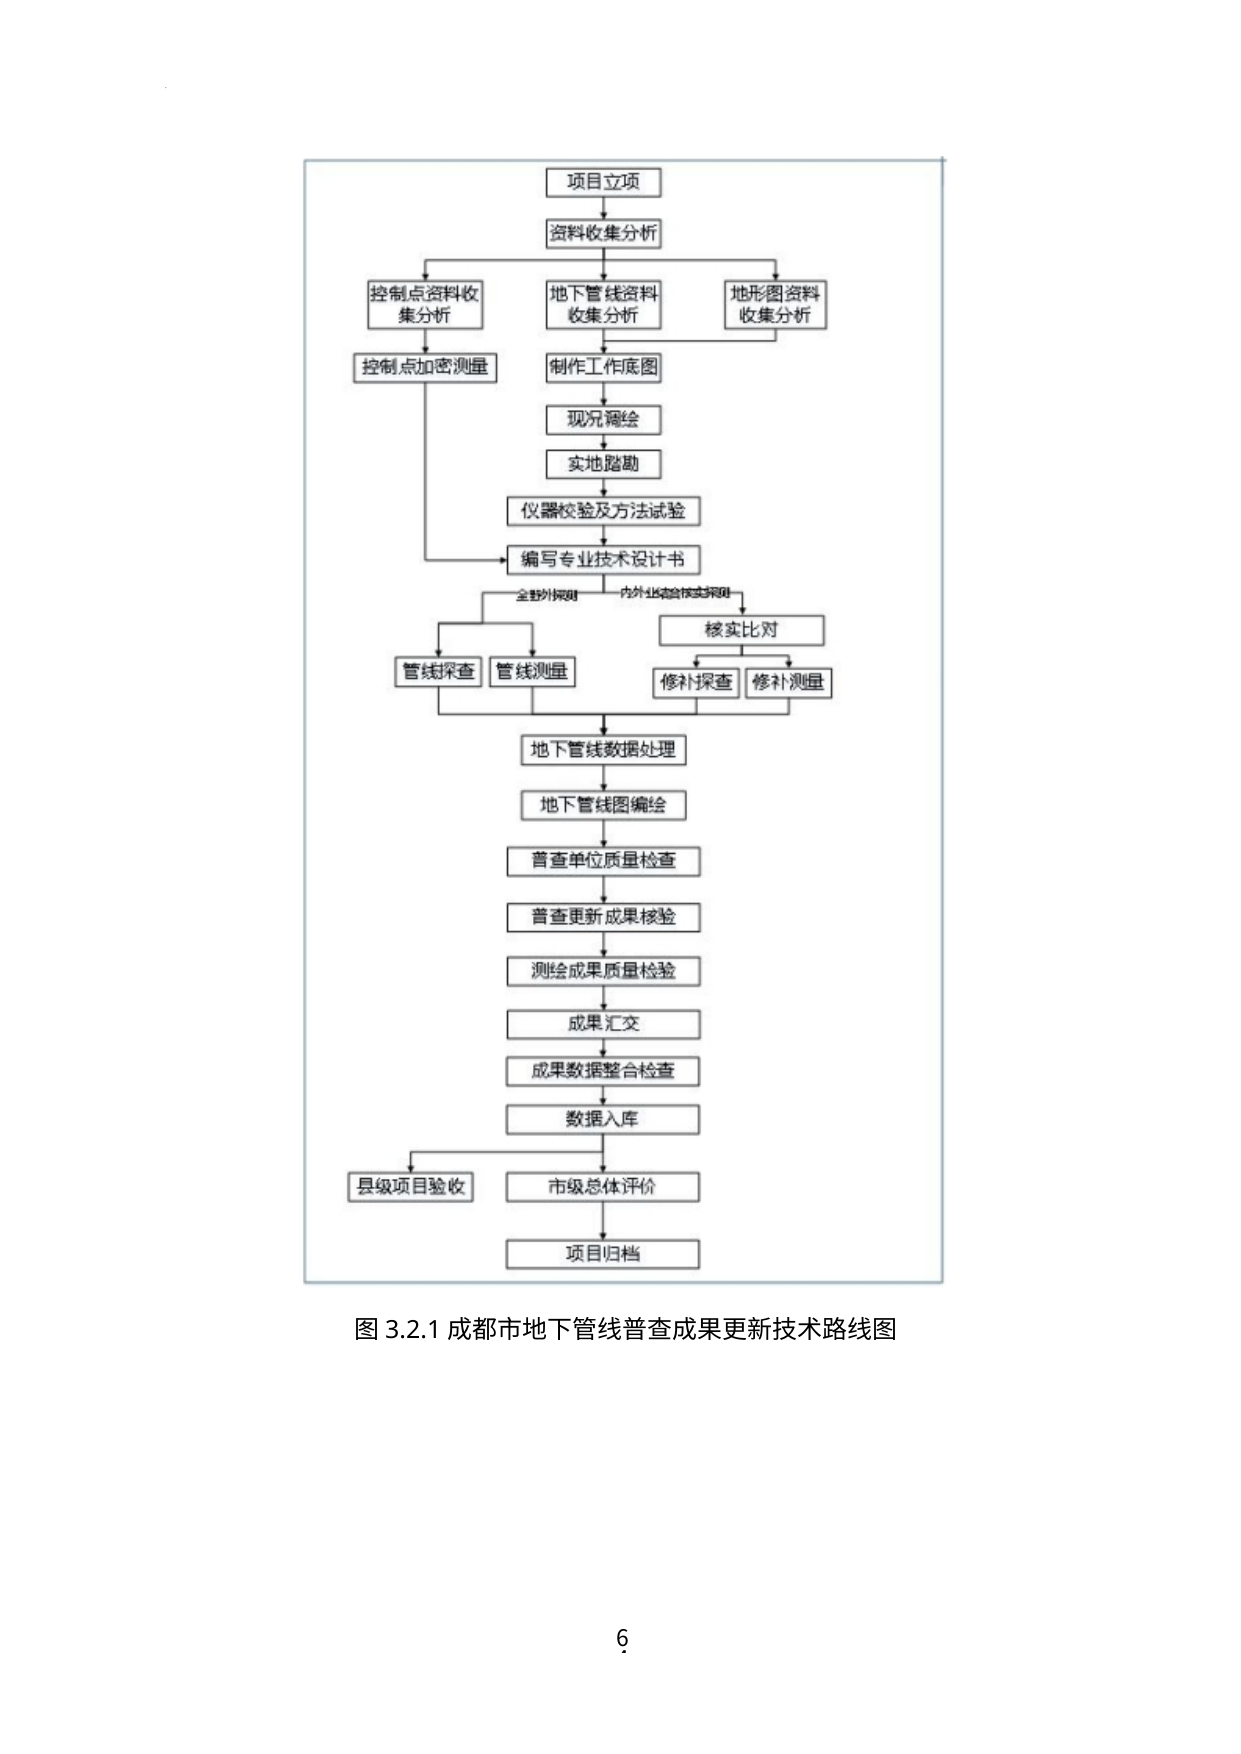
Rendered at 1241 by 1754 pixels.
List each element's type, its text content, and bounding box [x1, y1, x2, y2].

picture [302, 156, 950, 1289]
text 图 3.2.1 成都市地下管线普查成果更新技术路线图 [96, 1295, 1156, 1360]
